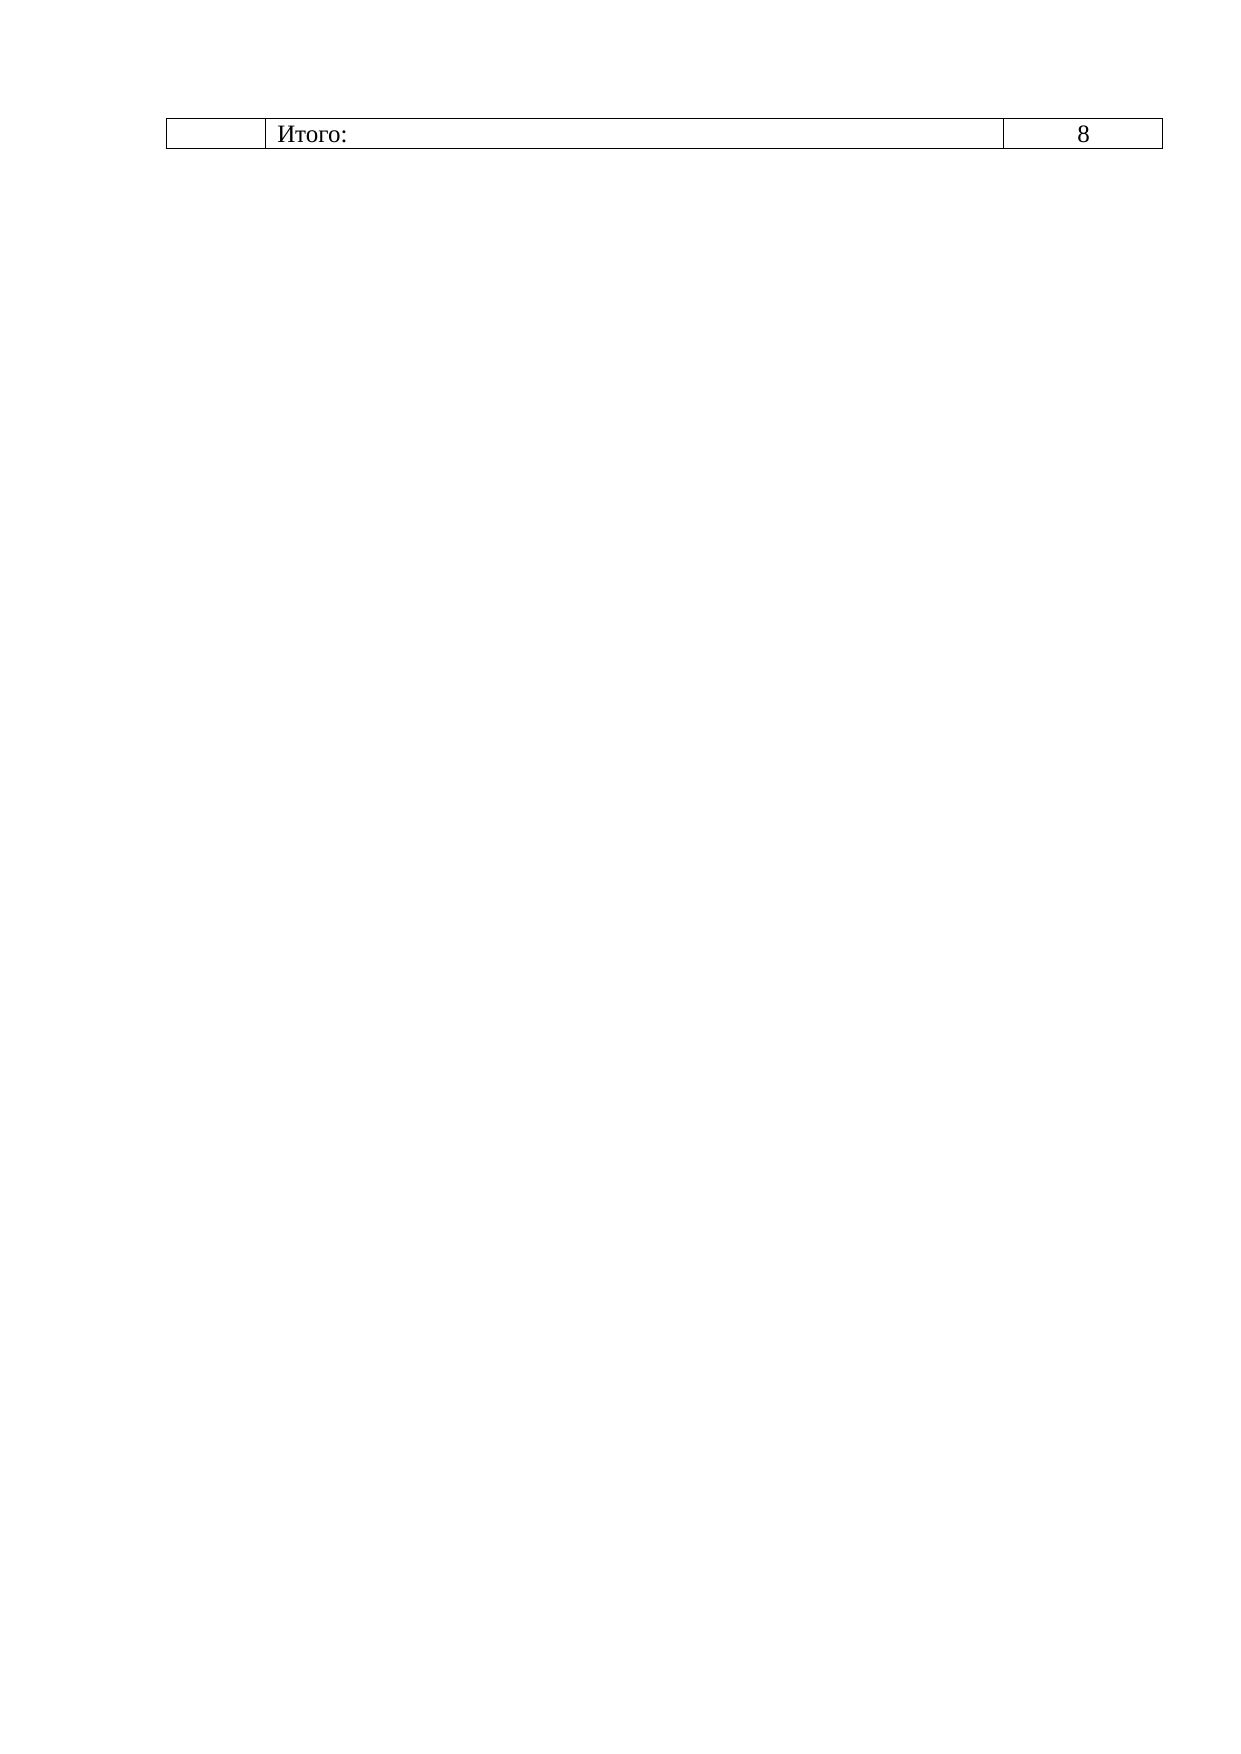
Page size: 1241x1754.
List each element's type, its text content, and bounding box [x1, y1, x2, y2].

table_cell Итого: [266, 119, 1003, 148]
table_cell [167, 119, 265, 148]
table_cell 8 [1004, 119, 1162, 148]
